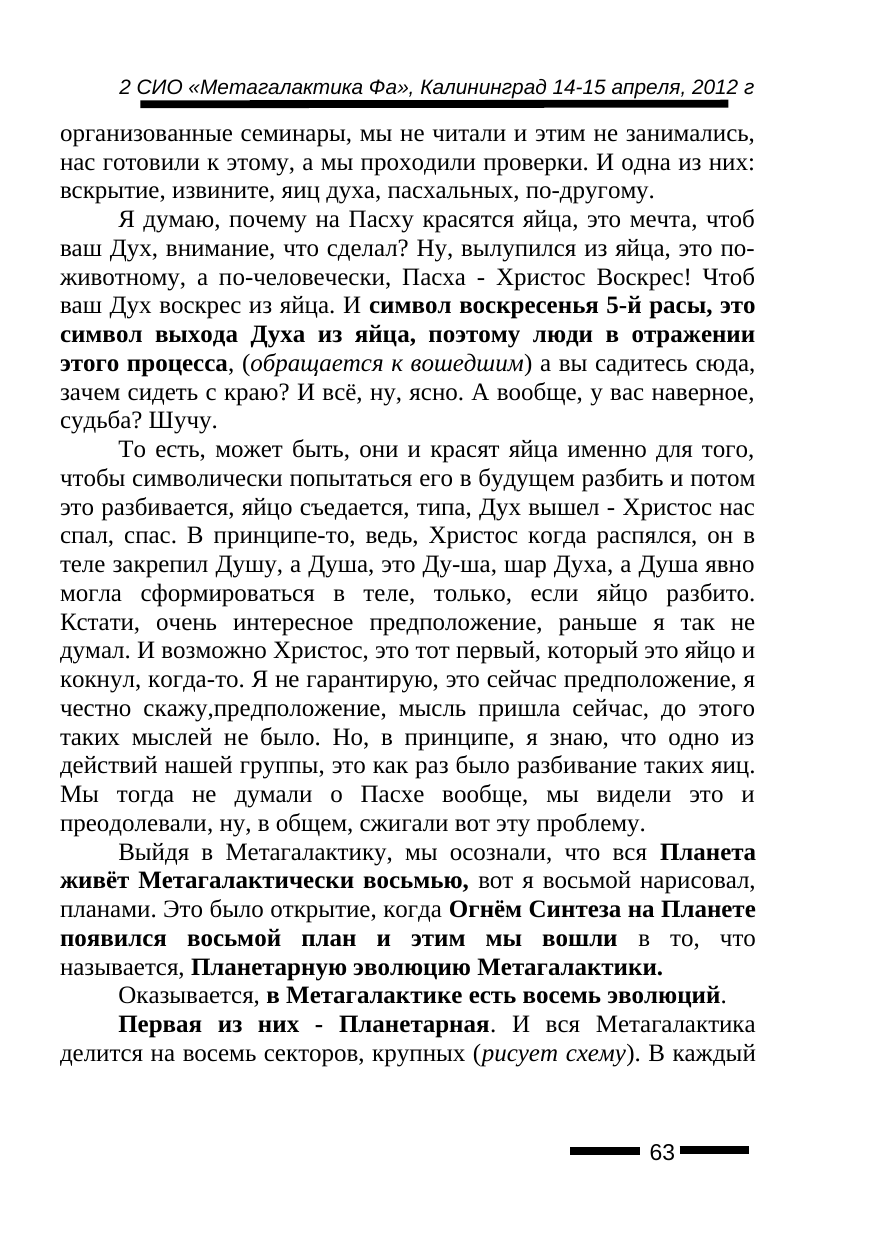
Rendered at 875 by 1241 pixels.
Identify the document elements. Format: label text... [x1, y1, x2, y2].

text Оказывается, в Метагалактике есть восемь эволюций. [60, 981, 756, 1009]
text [60, 118, 756, 204]
text Выйдя в Метагалактику, мы осознали, что вся Планета живёт Метагалактически восьмью, вот я восьмой нарисовал, планами. Это было открытие, когда Огнём Синтеза на Планете появился восьмой план и этим мы вошли в то, что называется, Планетарную эволюцию Метагалактики. [60, 837, 756, 981]
text Я думаю, почему на Пасху красятся яйца, это мечта, чтоб ваш Дух, внимание, что сделал? Ну, вылупился из яйца, это по-животному, а по-человечески, Пасха - Христос Воскрес! Чтоб ваш Дух воскрес из яйца. И символ воскресенья 5-й расы, это символ выхода Духа из яйца, поэтому люди в отражении этого процесса, (обращается к вошедшим) а вы садитесь сюда, зачем сидеть с краю? И всё, ну, ясно. А вообще, у вас наверное, судьба? Шучу. [60, 204, 756, 434]
text То есть, может быть, они и красят яйца именно для того, чтобы символически попытаться его в будущем разбить и потом это разбивается, яйцо съедается, типа, Дух вышел - Христос нас спал, спас. В принципе-то, ведь, Христос когда распялся, он в теле закрепил Душу, а Душа, это Ду-ша, шар Духа, а Душа явно могла сформироваться в теле, только, если яйцо разбито. Кстати, очень интересное предположение, раньше я так не думал. И возможно Христос, это тот первый, который это яйцо и кокнул, когда-то. Я не гарантирую, это сейчас предположение, я честно скажу,предположение, мысль пришла сейчас, до этого таких мыслей не было. Но, в принципе, я знаю, что одно из действий нашей группы, это как раз было разбивание таких яиц. Мы тогда не думали о Пасхе вообще, мы видели это и преодолевали, ну, в общем, сжигали вот эту проблему. [60, 434, 756, 837]
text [60, 1009, 756, 1067]
